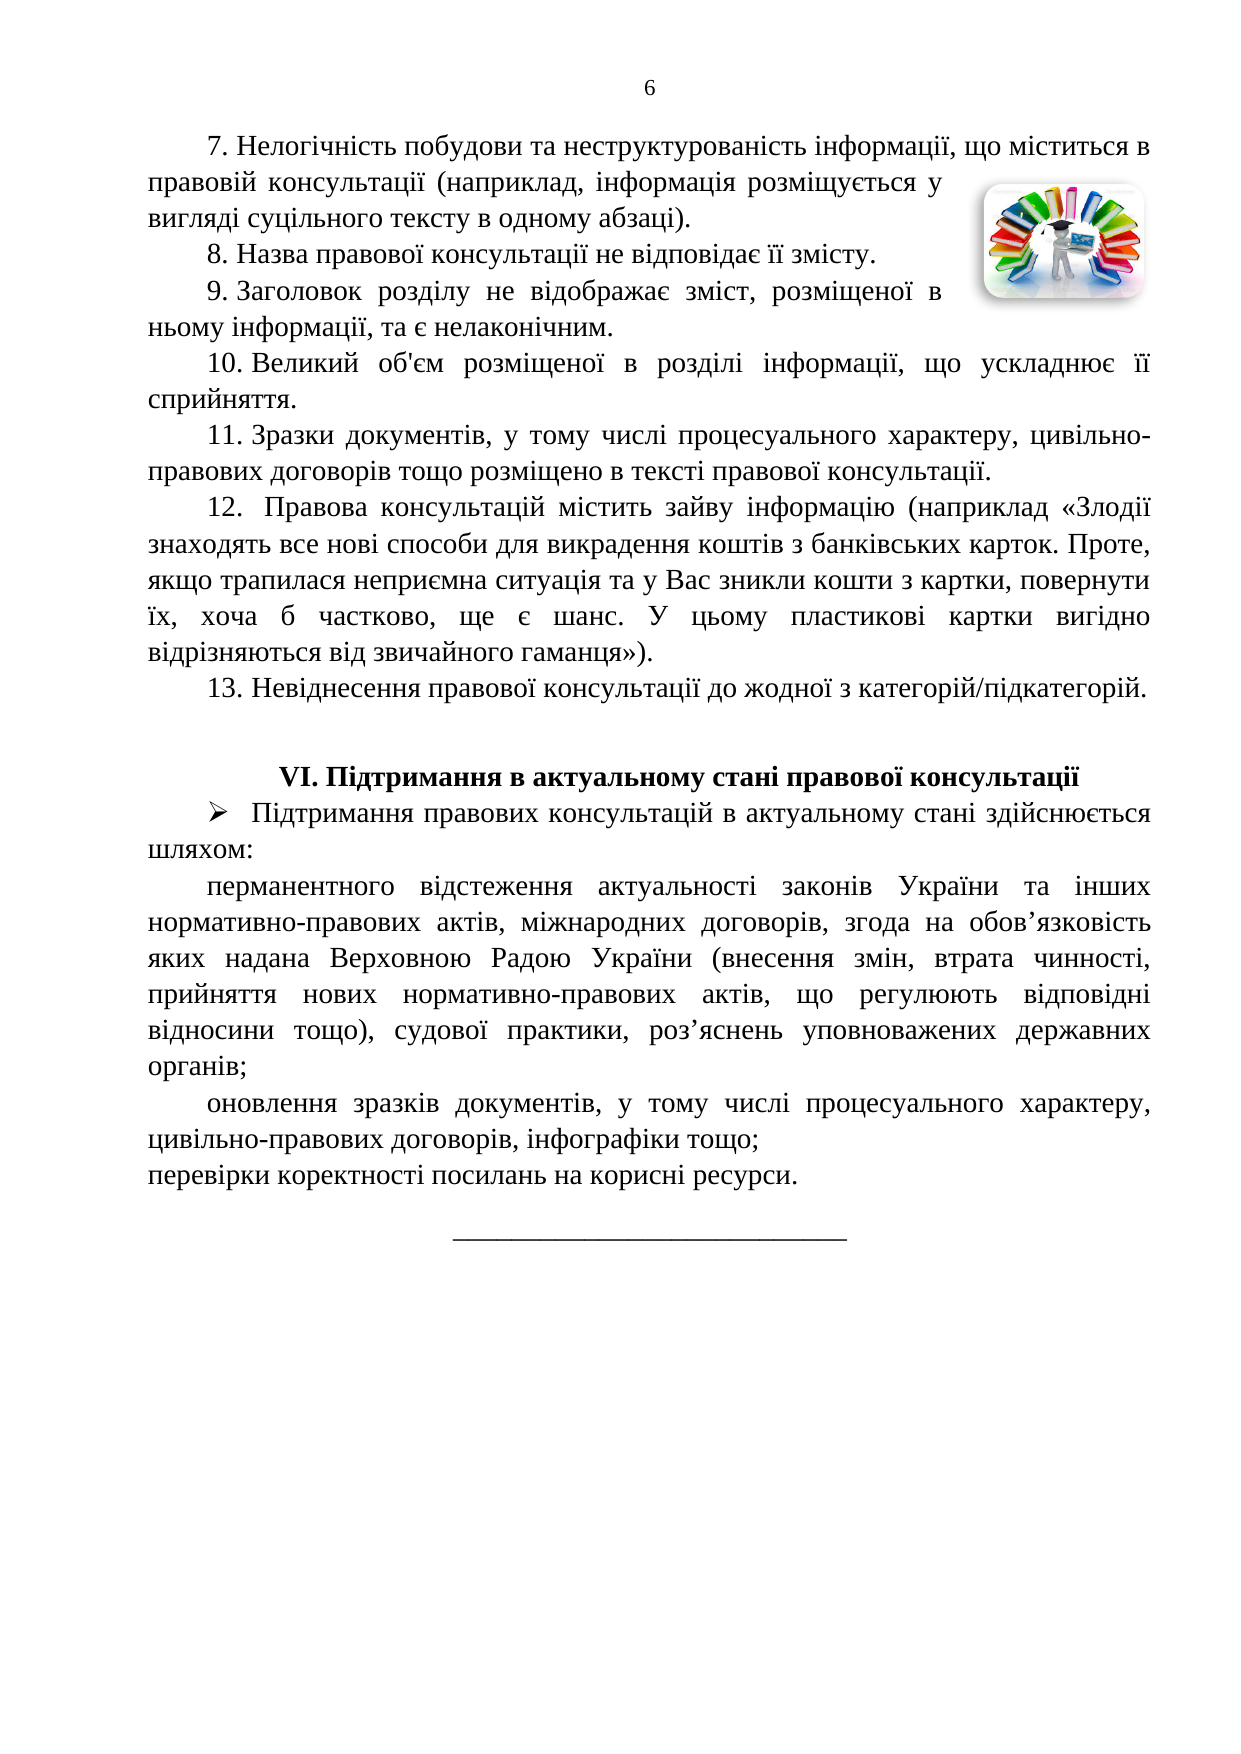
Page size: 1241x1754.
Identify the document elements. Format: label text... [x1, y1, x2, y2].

text оновлення зразків документів, у тому числі процесуального характеру, цивільно-правових договорів, інфографіки тощо; [148, 1085, 1152, 1154]
text перманентного відстеження актуальності законів України та інших нормативно-правових актів, міжнародних договорів, згода на обов’язковість яких надана Верховною Радою України (внесення змін, втрата чинності, прийняття нових нормативно-правових актів, що регулюють відповідні відносини тощо), судової практики, роз’яснень уповноважених державних органів; [148, 868, 1152, 1082]
list Підтримання правових консультацій в актуальному стані здійснюється шляхом: [148, 795, 1152, 865]
list Заголовок розділу не відображає зміст, розміщеної в ньому інформації, та є нелаконічним. [148, 273, 1152, 342]
list Великий об'єм розміщеної в розділі інформації, що ускладнює її сприйняття. [148, 345, 1152, 415]
list Зразки документів, у тому числі процесуального характеру, цивільно-правових договорів тощо розміщено в тексті правової консультації. [148, 417, 1152, 487]
list Невіднесення правової консультації до жодної з категорій/підкатегорій. [148, 670, 1152, 704]
list Назва правової консультації не відповідає її змісту. [148, 237, 1152, 270]
list Правова консультацій містить зайву інформацію (наприклад «Злодії знаходять все нові способи для викрадення коштів з банківських карток. Проте, якщо трапилася неприємна ситуація та у Вас зникли кошти з картки, повернути їх, хоча б частково, ще є шанс. У цьому пластикові картки вигідно відрізняються від звичайного гаманця»). [148, 489, 1152, 668]
text VI. Підтримання в актуальному стані правової консультації [207, 759, 1152, 793]
text ___________________________ [148, 1210, 1152, 1243]
list Нелогічність побудови та неструктурованість інформації, що міститься в правовій консультації (наприклад, інформація розміщується у вигляді суцільного тексту в одному абзаці). [148, 128, 1152, 234]
text перевірки коректності посилань на корисні ресурси. [148, 1157, 1152, 1191]
